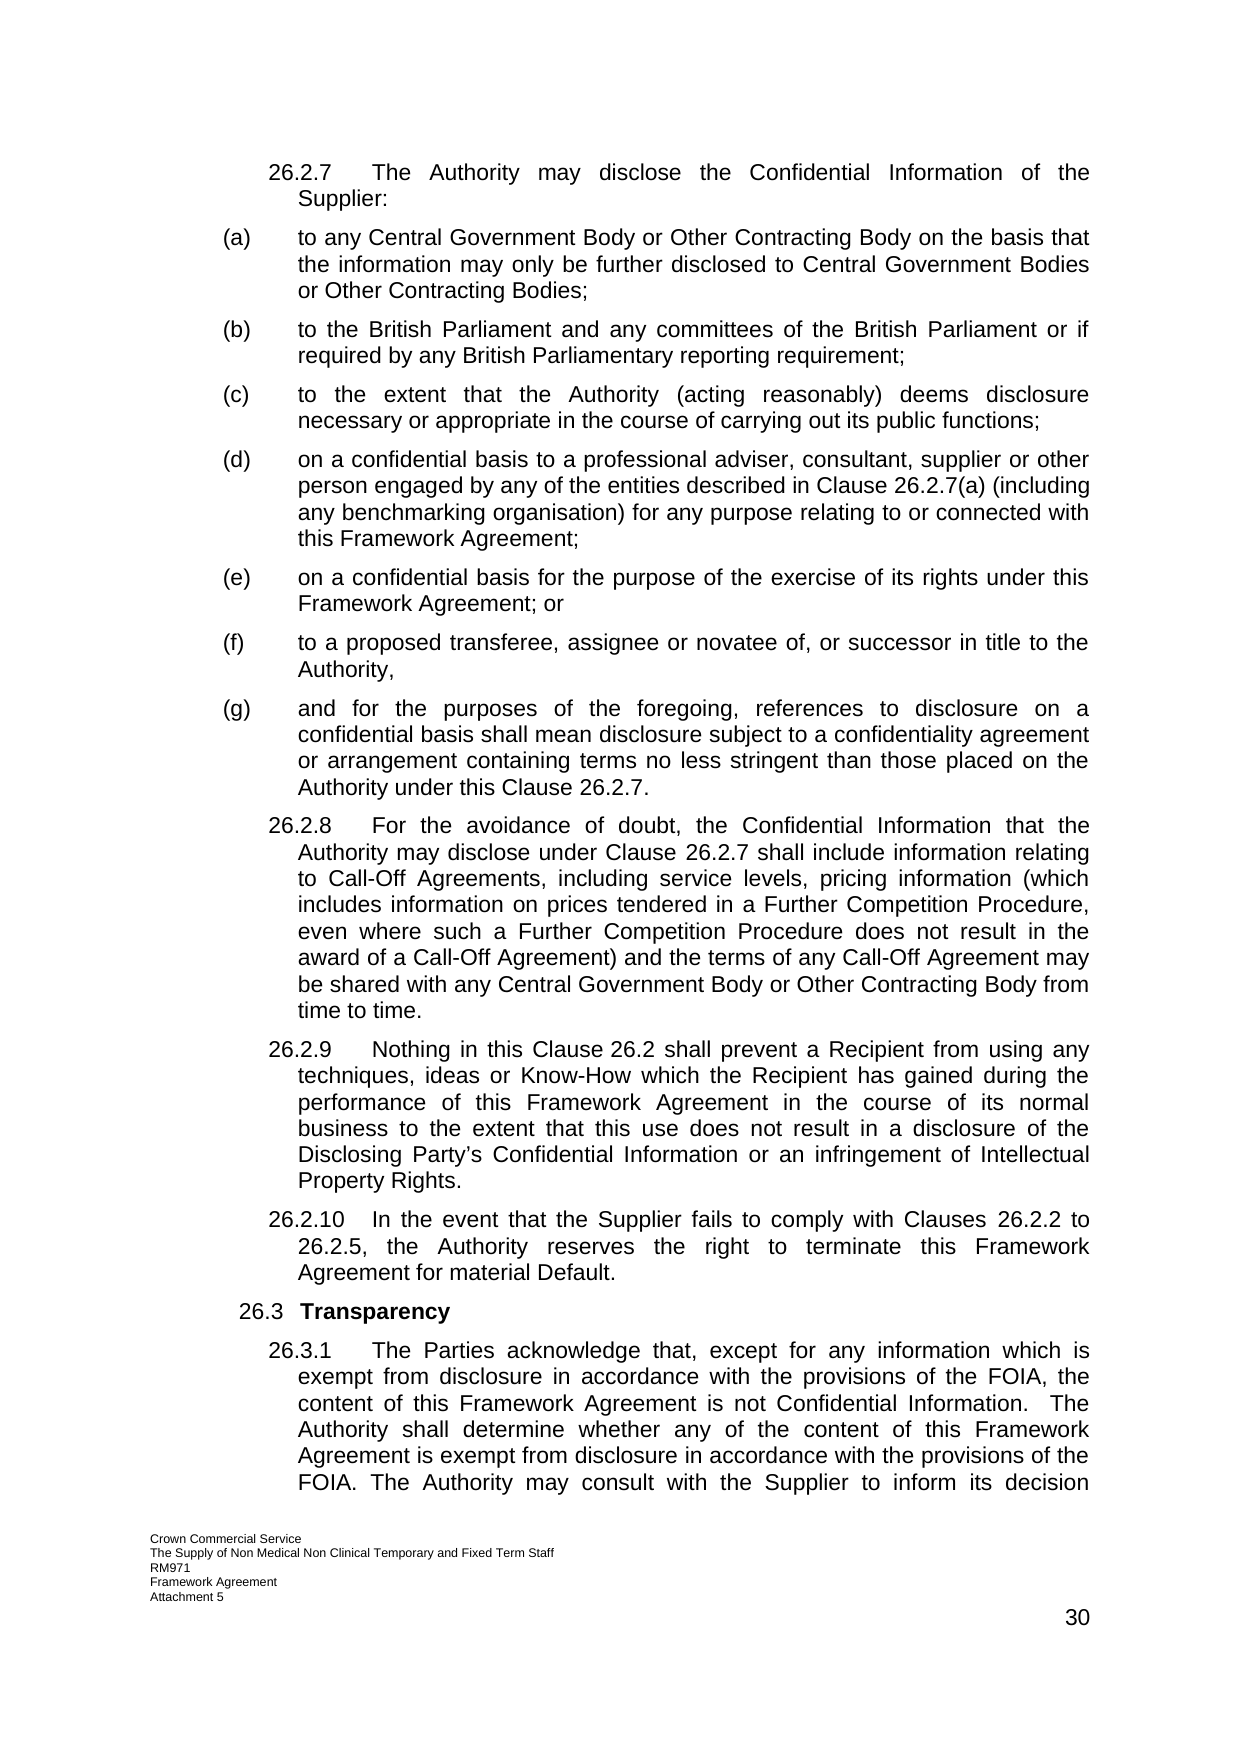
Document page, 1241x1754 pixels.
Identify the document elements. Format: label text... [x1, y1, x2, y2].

text on a confidential basis for the purpose of the exercise of its rights under this Framework Agreement; or [223, 564, 1090, 617]
text The Authority may disclose the Confidential Information of the Supplier: [268, 159, 1090, 212]
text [268, 1337, 1090, 1495]
text In the event that the Supplier fails to comply with Clauses 25.2.2 to 25.2.5, the Authority reserves the right to terminate this Framework Agreement for material Default. [268, 1206, 1090, 1285]
subtitle Transparency [239, 1298, 1090, 1324]
text to the extent that the Authority (acting reasonably) deems disclosure necessary or appropriate in the course of carrying out its public functions; [223, 381, 1090, 434]
text and for the purposes of the foregoing, references to disclosure on a confidential basis shall mean disclosure subject to a confidentiality agreement or arrangement containing terms no less stringent than those placed on the Authority under this Clause 25.2.7. [223, 694, 1090, 800]
text to a proposed transferee, assignee or novatee of, or successor in title to the Authority, [223, 629, 1090, 682]
text Nothing in this Clause 25.2 shall prevent a Recipient from using any techniques, ideas or Know-How which the Recipient has gained during the performance of this Framework Agreement in the course of its normal business to the extent that this use does not result in a disclosure of the Disclosing Party’s Confidential Information or an infringement of Intellectual Property Rights. [268, 1036, 1090, 1194]
text For the avoidance of doubt, the Confidential Information that the Authority may disclose under Clause 25.2.7 shall include information relating to Call-Off Agreements, including service levels, pricing information (which includes information on prices tendered in a Further Competition Procedure, even where such a Further Competition Procedure does not result in the award of a Call-Off Agreement) and the terms of any Call-Off Agreement may be shared with any Central Government Body or Other Contracting Body from time to time. [268, 812, 1090, 1023]
text to the British Parliament and any committees of the British Parliament or if required by any British Parliamentary reporting requirement; [223, 316, 1090, 368]
text to any Central Government Body or Other Contracting Body on the basis that the information may only be further disclosed to Central Government Bodies or Other Contracting Bodies; [223, 224, 1090, 303]
text on a confidential basis to a professional adviser, consultant, supplier or other person engaged by any of the entities described in Clause 25.2.7(a) (including any benchmarking organisation) for any purpose relating to or connected with this Framework Agreement; [223, 446, 1090, 552]
